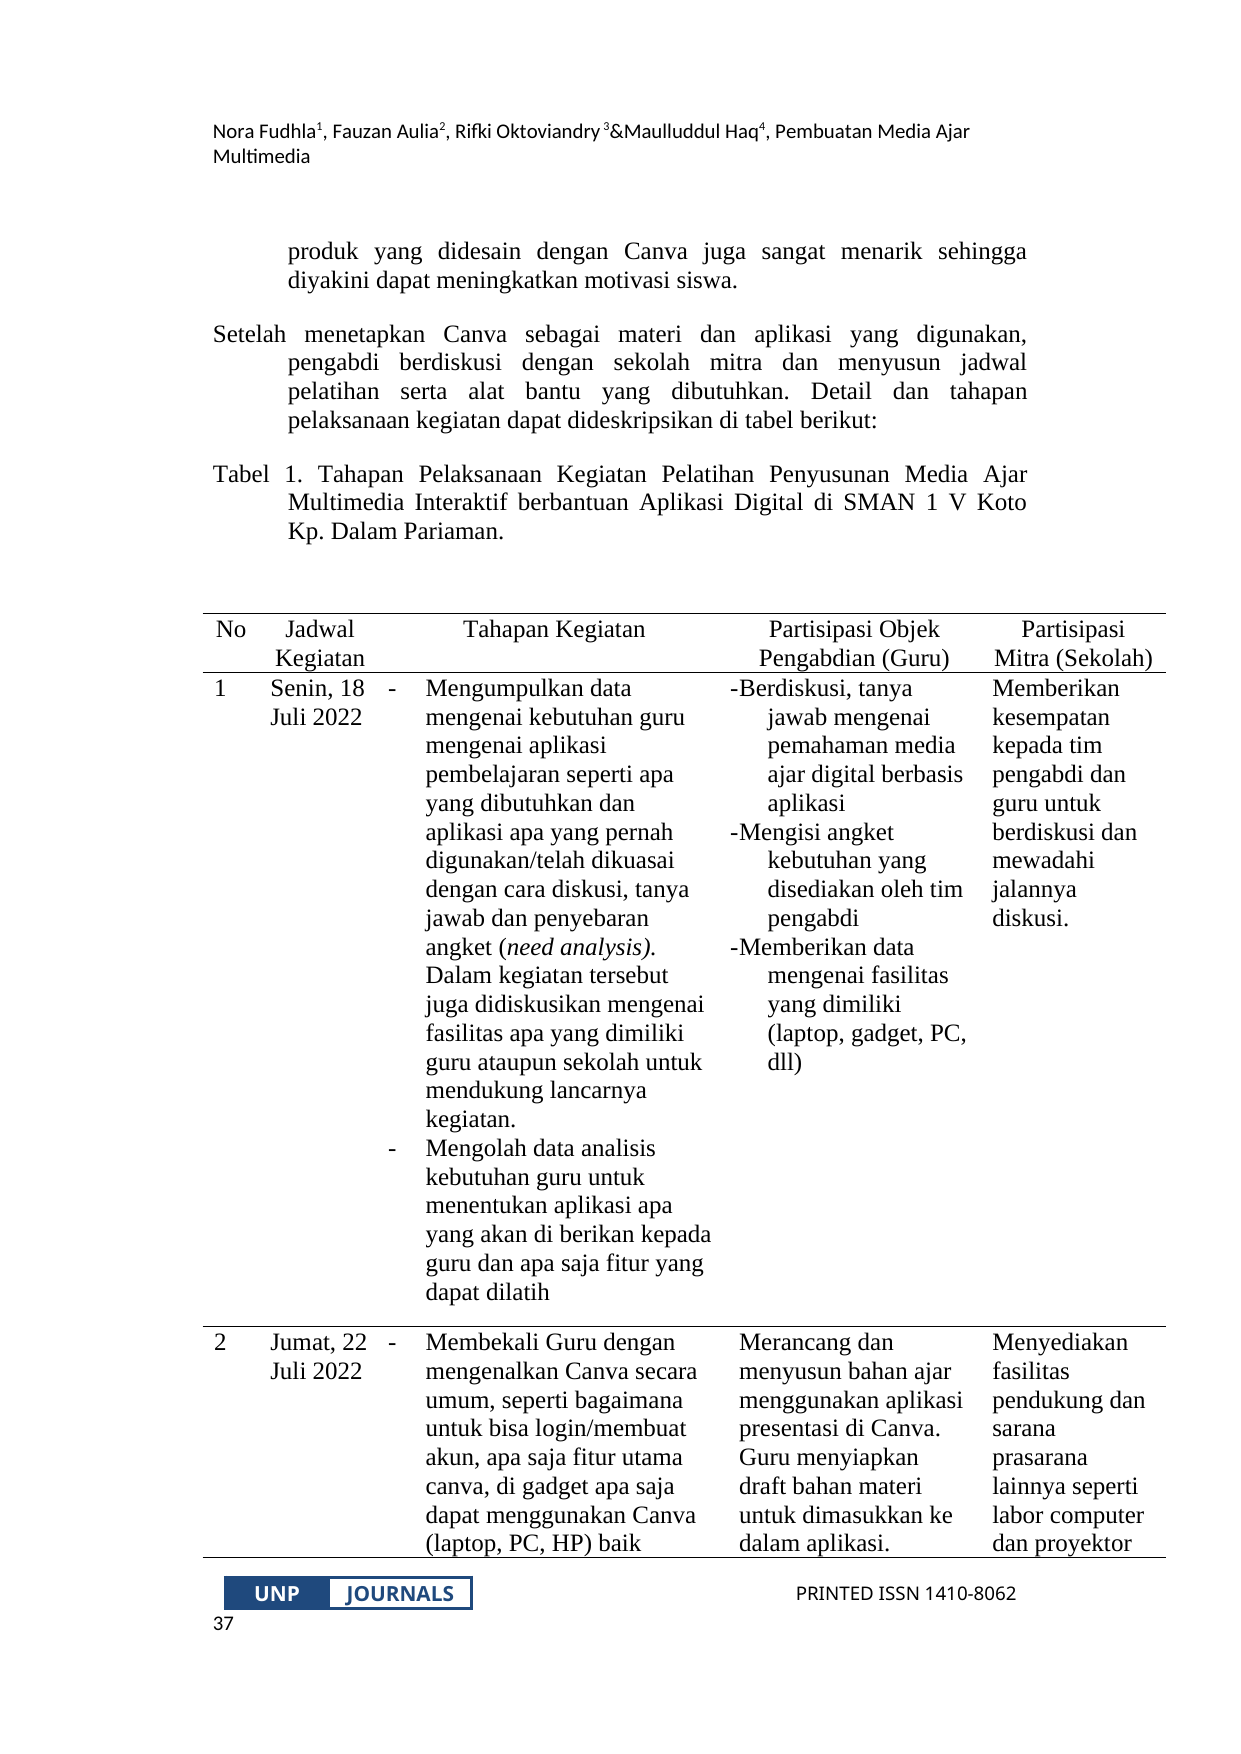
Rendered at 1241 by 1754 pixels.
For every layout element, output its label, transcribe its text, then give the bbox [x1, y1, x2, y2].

subtitle Setelah menetapkan Canva sebagai materi dan aplikasi yang digunakan, pengabdi berdiskusi dengan sekolah mitra dan menyusun jadwal pelatihan serta alat bantu yang dibutuhkan. Detail dan tahapan pelaksanaan kegiatan dapat dideskripsikan di tabel berikut: [213, 319, 1028, 434]
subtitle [213, 236, 1028, 294]
table_cell 2 [203, 1327, 259, 1557]
table_cell Mengumpulkan data mengenai kebutuhan guru mengenai aplikasi pembelajaran seperti apa yang dibutuhkan dan aplikasi apa yang pernah digunakan/telah dikuasai dengan cara diskusi, tanya jawab dan penyebaran angket (need analysis). Dalam kegiatan tersebut juga didiskusikan mengenai fasilitas apa yang dimiliki guru ataupun sekolah untuk mendukung lancarnya kegiatan. Mengolah data analisis kebutuhan guru untuk menentukan aplikasi apa yang akan di berikan kepada guru dan apa saja fitur yang dapat dilatih [381, 673, 728, 1326]
table_cell Berdiskusi, tanya jawab mengenai pemahaman media ajar digital berbasis aplikasi Mengisi angket kebutuhan yang disediakan oleh tim pengabdi Memberikan data mengenai fasilitas yang dimiliki (laptop, gadget, PC, dll) [728, 673, 981, 1326]
table_cell Memberikan kesempatan kepada tim pengabdi dan guru untuk berdiskusi dan mewadahi jalannya diskusi. [981, 673, 1166, 1326]
table_header Jadwal Kegiatan [259, 614, 381, 672]
table_cell Senin, 18 Juli 2022 [259, 673, 381, 1326]
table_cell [728, 1327, 981, 1557]
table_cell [381, 1327, 728, 1557]
table_header Tahapan Kegiatan [381, 614, 728, 672]
subtitle Tabel 1. Tahapan Pelaksanaan Kegiatan Pelatihan Penyusunan Media Ajar Multimedia Interaktif berbantuan Aplikasi Digital di SMAN 1 V Koto Kp. Dalam Pariaman. [213, 459, 1028, 545]
table_header Partisipasi Objek Pengabdian (Guru) [728, 614, 981, 672]
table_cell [981, 1327, 1166, 1557]
table_header Partisipasi Mitra (Sekolah) [981, 614, 1166, 672]
table_cell 1 [203, 673, 259, 1326]
table_header No [203, 614, 259, 672]
table_cell Jumat, 22 Juli 2022 [259, 1327, 381, 1557]
